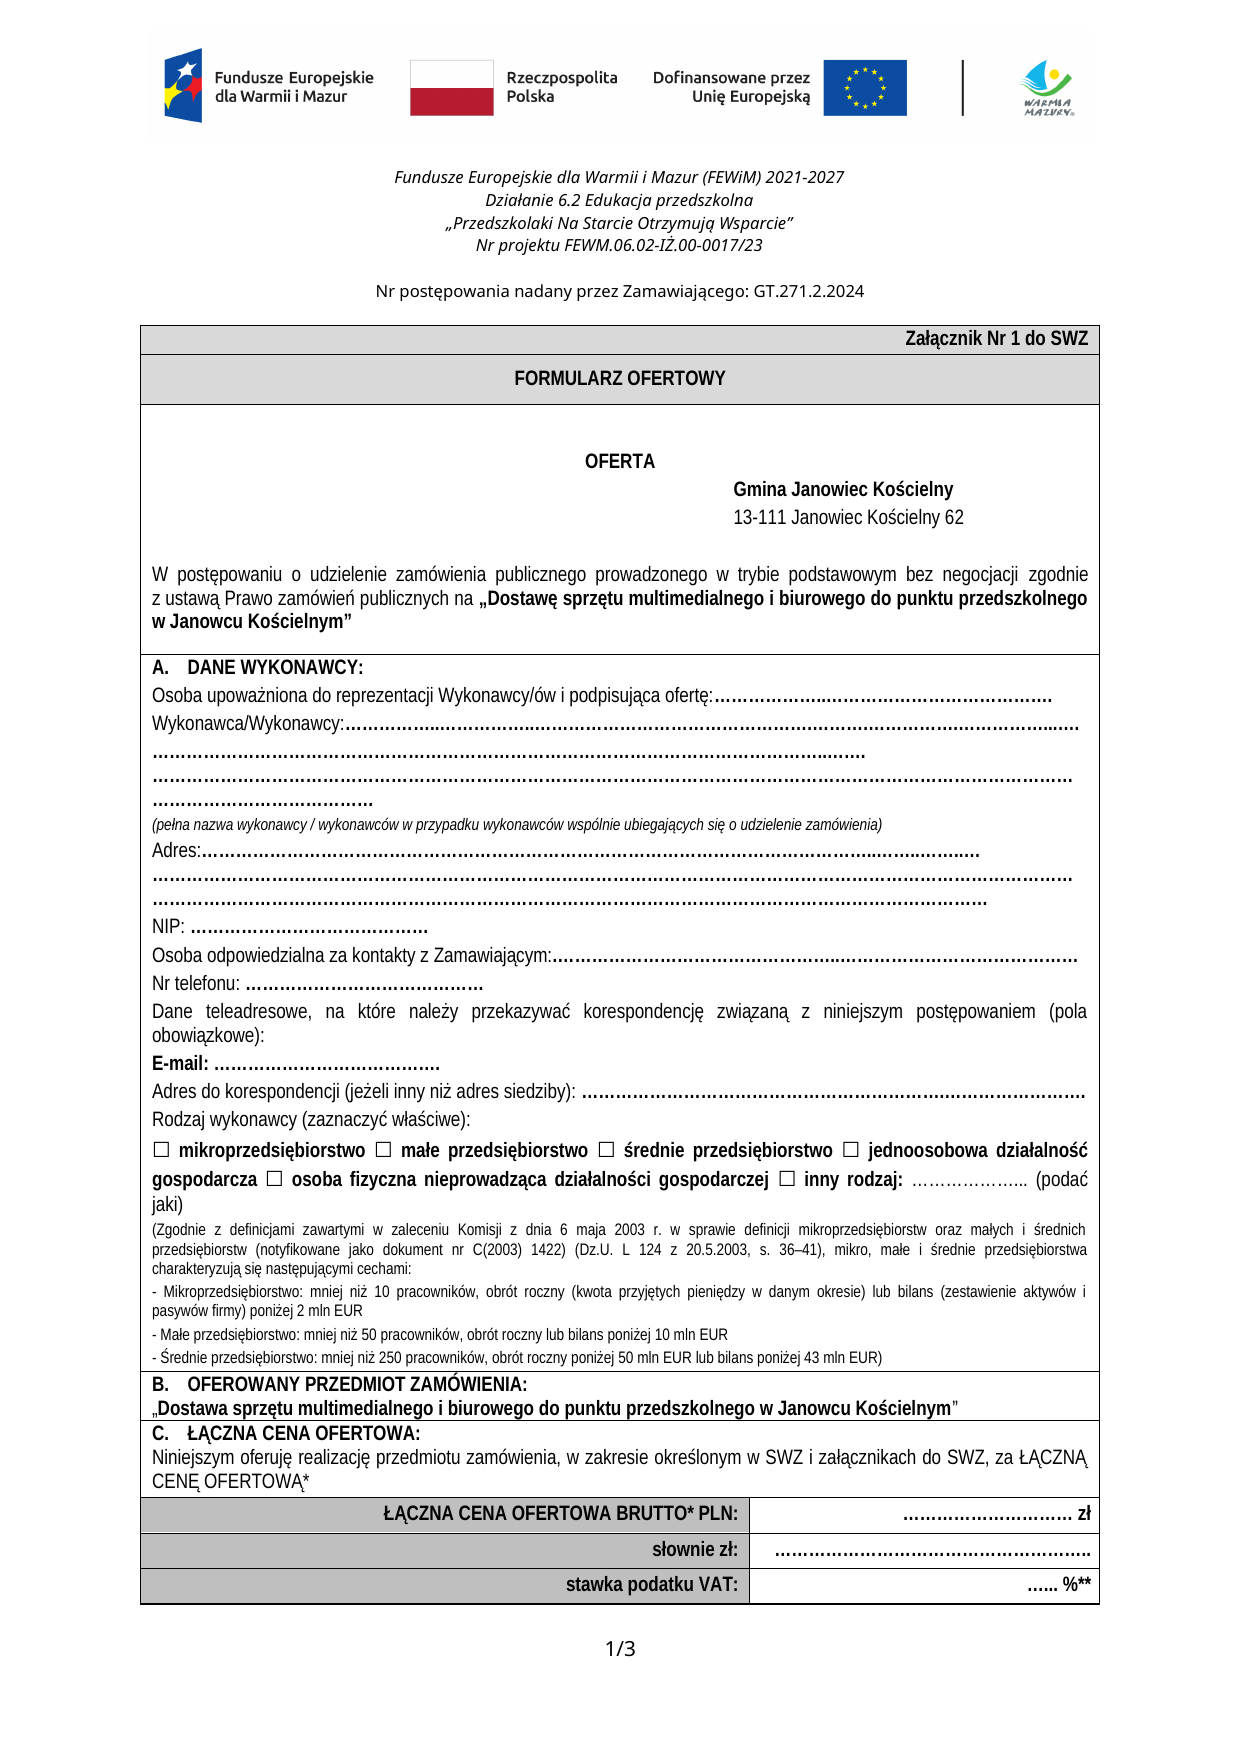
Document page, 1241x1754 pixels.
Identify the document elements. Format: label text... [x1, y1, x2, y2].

table_header Załącznik Nr 1 do SWZ [141, 326, 1099, 354]
table_cell OFEROWANY PRZEDMIOT ZAMÓWIENIA: „Dostawa sprzętu multimedialnego i biurowego do punktu przedszkolnego w Janowcu Kościelnym” [141, 1372, 1099, 1420]
table_cell FORMULARZ OFERTOWY [141, 355, 1099, 404]
table_cell DANE WYKONAWCY: Osoba upoważniona do reprezentacji Wykonawcy/ów i podpisująca ofertę:………………..…………………………………. Wykonawca/Wykonawcy:……………..……………..………………………………………….……….…………….……………...…. ………………………………………………………………………………………………………..…….………………………………………………………………………………………………………………………………………………………………………………… (pełna nazwa wykonawcy / wykonawców w przypadku wykonawców wspólnie ubiegających się o udzielenie zamówienia) Adres:………………………………………………………………………………………………………..……..……..… ………………………………………………………………………………………………………………………………………………………………………………………………………………………………………………………………………………… NIP: …………………………………… Osoba odpowiedzialna za kontakty z Zamawiającym:.…………………………………………..…………………………………… Nr telefonu: …………………………………… Dane teleadresowe, na które należy przekazywać korespondencję związaną z niniejszym postępowaniem (pola obowiązkowe): E-mail: …………………………………. Adres do korespondencji (jeżeli inny niż adres siedziby): ……………………………………………………….……………………. Rodzaj wykonawcy (zaznaczyć właściwe): mikroprzedsiębiorstwo małe przedsiębiorstwo średnie przedsiębiorstwo jednoosobowa działalność gospodarcza osoba fizyczna nieprowadząca działalności gospodarczej inny rodzaj: ………………... (podać jaki) (Zgodnie z definicjami zawartymi w zaleceniu Komisji z dnia 6 maja 2003 r. w sprawie definicji mikroprzedsiębiorstw oraz małych i średnich przedsiębiorstw (notyfikowane jako dokument nr C(2003) 1422) (Dz.U. L 124 z 20.5.2003, s. 36–41), mikro, małe i średnie przedsiębiorstwa charakteryzują się następującymi cechami: - Mikroprzedsiębiorstwo: mniej niż 10 pracowników, obrót roczny (kwota przyjętych pieniędzy w danym okresie) lub bilans (zestawienie aktywów i pasywów firmy) poniżej 2 mln EUR - Małe przedsiębiorstwo: mniej niż 50 pracowników, obrót roczny lub bilans poniżej 10 mln EUR - Średnie przedsiębiorstwo: mniej niż 250 pracowników, obrót roczny poniżej 50 mln EUR lub bilans poniżej 43 mln EUR) [141, 655, 1099, 1371]
picture [147, 29, 1093, 141]
table_cell OFERTA Gmina Janowiec Kościelny 13-111 Janowiec Kościelny 62 W postępowaniu o udzielenie zamówienia publicznego prowadzonego w trybie podstawowym bez negocjacji zgodnie z ustawą Prawo zamówień publicznych na „Dostawę sprzętu multimedialnego i biurowego do punktu przedszkolnego w Janowcu Kościelnym” [141, 405, 1099, 653]
